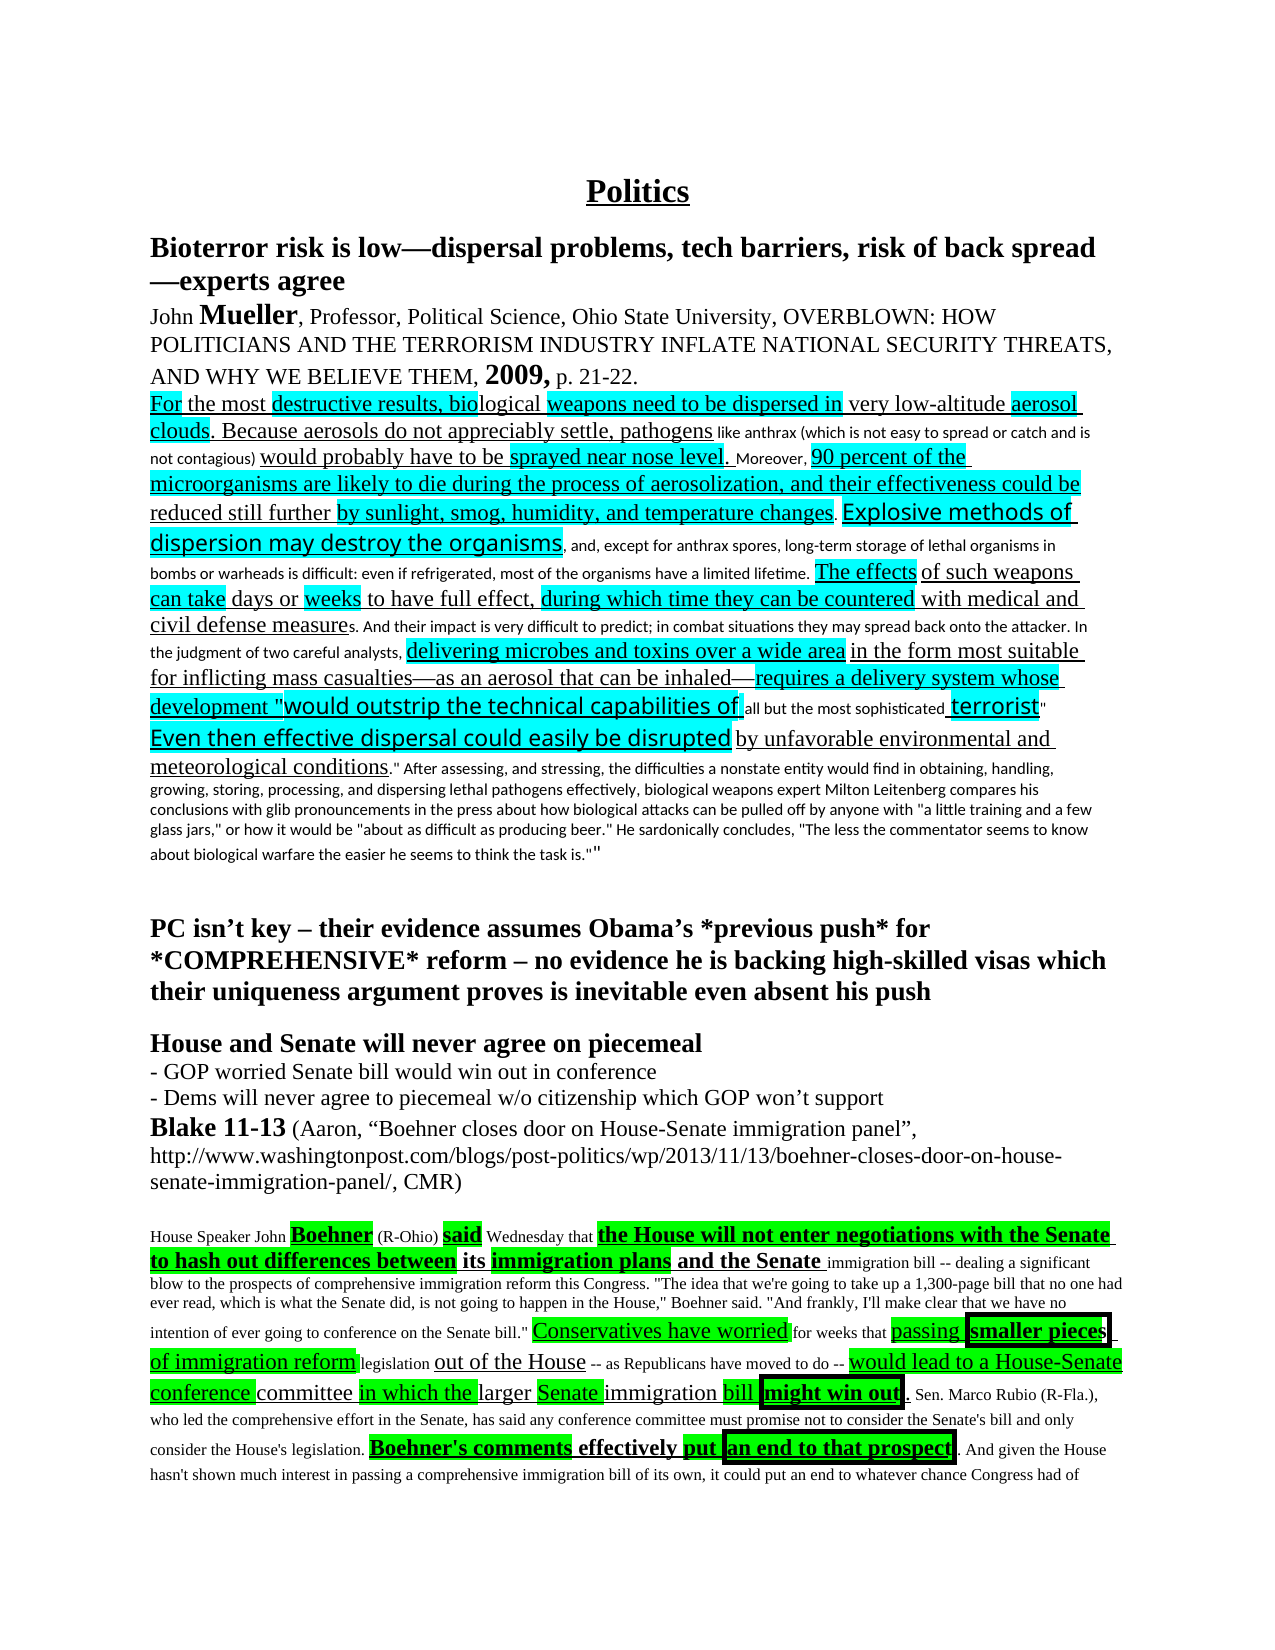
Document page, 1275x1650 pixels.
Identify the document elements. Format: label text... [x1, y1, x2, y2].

subtitle Politics [150, 171, 1125, 209]
text For the most destructive results, biological weapons need to be dispersed in very low-altitude aerosol clouds. Because aerosols do not appreciably settle, pathogens like anthrax (which is not easy to spread or catch and is not contagious) would probably have to be sprayed near nose level. Moreover, 90 percent of the microorganisms are likely to die during the process of aerosolization, and their effectiveness could be reduced still further by sunlight, smog, humidity, and temperature changes. Explosive methods of dispersion may destroy the organisms, and, except for anthrax spores, long-term storage of lethal organisms in bombs or warheads is difficult: even if refrigerated, most of the organisms have a limited lifetime. The effects of such weapons can take days or weeks to have full effect, during which time they can be countered with medical and civil defense measures. And their impact is very difficult to predict; in combat situations they may spread back onto the attacker. In the judgment of two careful analysts, delivering microbes and toxins over a wide area in the form most suitable for inflicting mass casualties—as an aerosol that can be inhaled—requires a delivery system whose development "would outstrip the technical capabilities of all but the most sophisticated terrorist" Even then effective dispersal could easily be disrupted by unfavorable environmental and meteorological conditions." After assessing, and stressing, the difficulties a nonstate entity would find in obtaining, handling, growing, storing, processing, and dispersing lethal pathogens effectively, biological weapons expert Milton Leitenberg compares his conclusions with glib pronouncements in the press about how biological attacks can be pulled off by anyone with "a little training and a few glass jars," or how it would be "about as difficult as producing beer." He sardonically concludes, "The less the commentator seems to know about biological warfare the easier he seems to think the task is."" [150, 391, 1095, 865]
subtitle House and Senate will never agree on piecemeal [150, 1027, 1125, 1058]
subtitle PC isn’t key – their evidence assumes Obama’s *previous push* for *COMPREHENSIVE* reform – no evidence he is backing high-skilled visas which their uniqueness argument proves is inevitable even absent his push [150, 913, 1125, 1006]
text Blake 11-13 (Aaron, “Boehner closes door on House-Senate immigration panel”, http://www.washingtonpost.com/blogs/post-politics/wp/2013/11/13/boehner-closes-door-on-house-senate-immigration-panel/, CMR) [150, 1111, 1125, 1194]
subtitle Bioterror risk is low—dispersal problems, tech barriers, risk of back spread—experts agree [150, 230, 1125, 297]
text John Mueller, Professor, Political Science, Ohio State University, OVERBLOWN: HOW POLITICIANS AND THE TERRORISM INDUSTRY INFLATE NATIONAL SECURITY THREATS, AND WHY WE BELIEVE THEM, 2009, p. 21-22. [150, 297, 1125, 391]
text - GOP worried Senate bill would win out in conference [150, 1058, 1125, 1084]
text - Dems will never agree to piecemeal w/o citizenship which GOP won’t support [150, 1084, 1125, 1111]
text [150, 1221, 1125, 1484]
